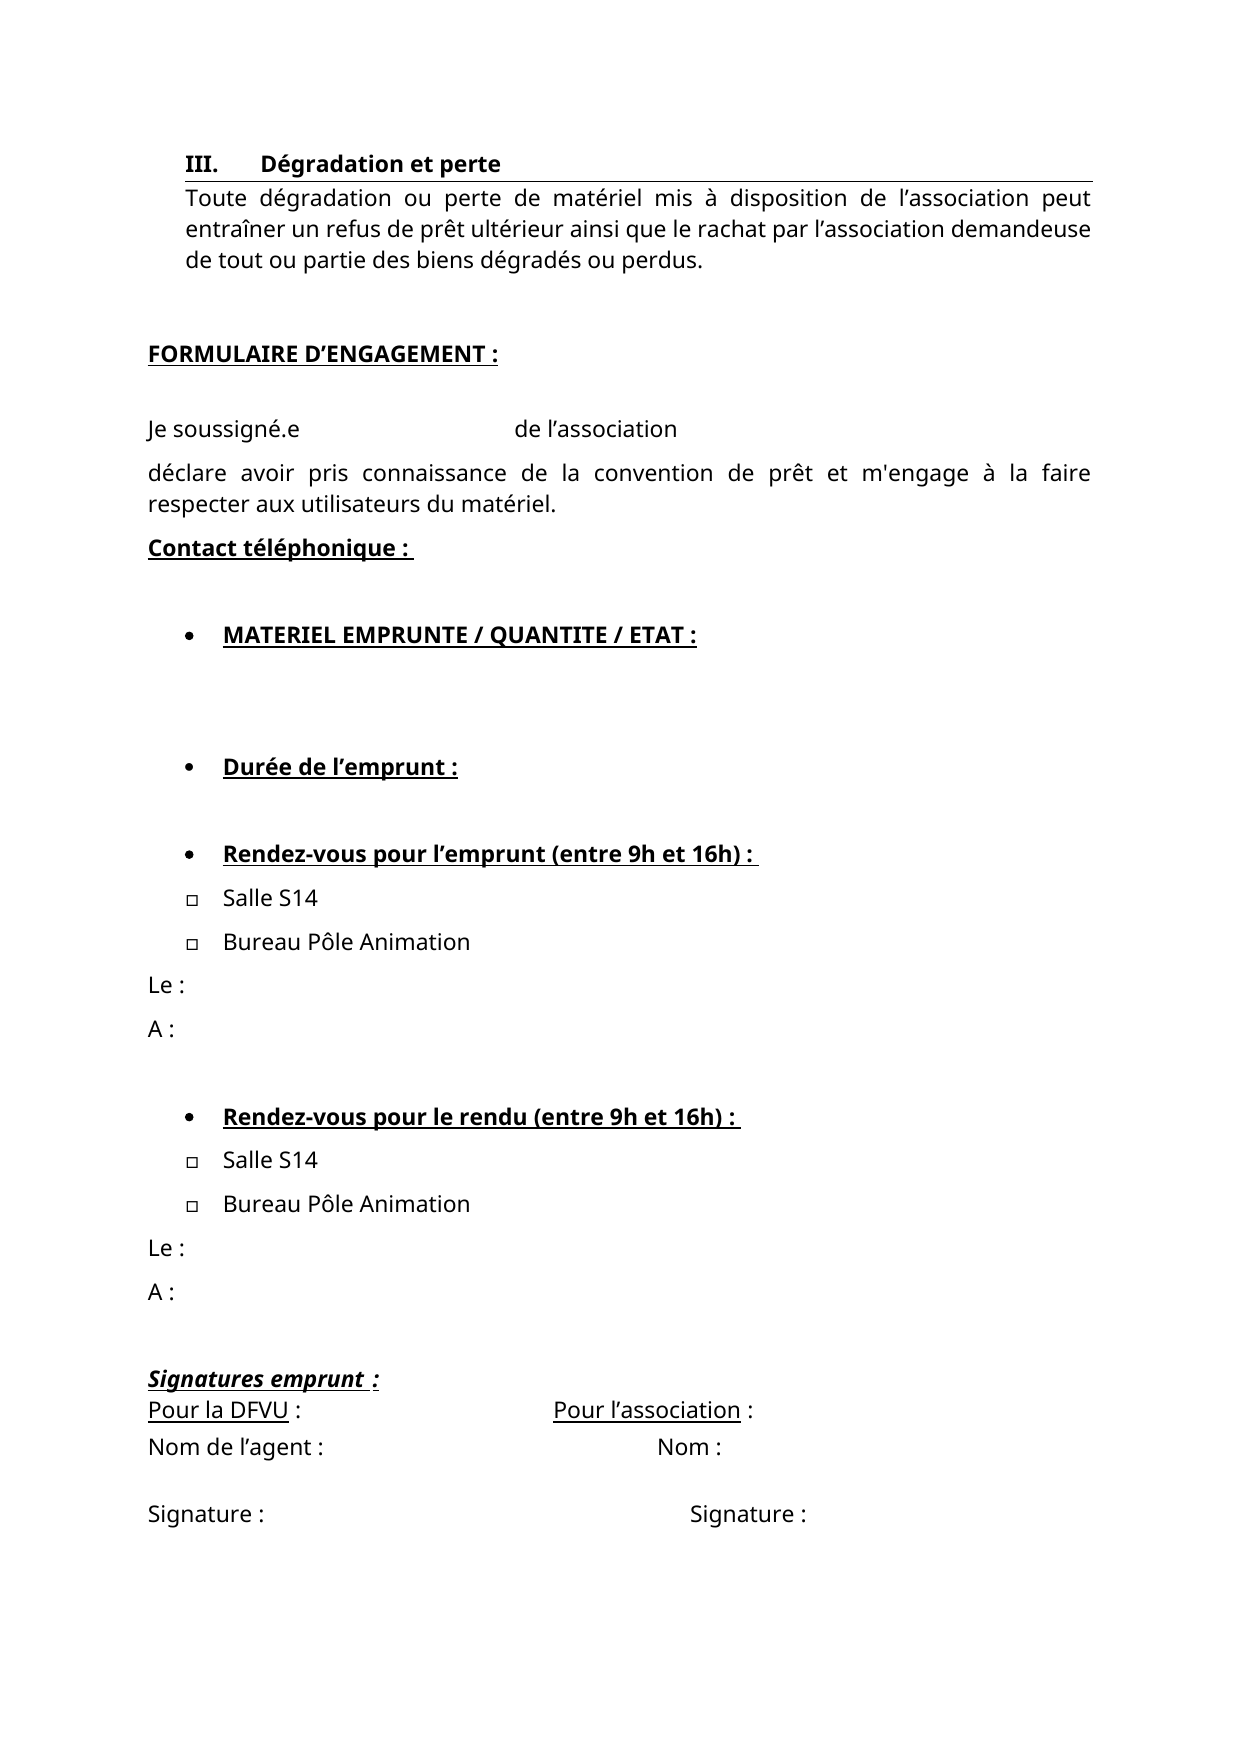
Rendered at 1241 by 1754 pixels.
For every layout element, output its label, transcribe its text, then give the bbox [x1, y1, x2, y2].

text Contact téléphonique : [148, 532, 1093, 563]
text Nom de l’agent : Nom : [148, 1430, 1093, 1462]
list Durée de l’emprunt : [185, 751, 1093, 782]
text Le : [148, 1232, 1093, 1263]
text Signatures emprunt : [148, 1363, 1093, 1394]
list Rendez-vous pour le rendu (entre 9h et 16h) : [185, 1101, 1093, 1132]
list Salle S14 [185, 882, 1093, 913]
text Pour la DFVU : Pour l’association : [148, 1394, 1093, 1426]
text Signature : Signature : [148, 1498, 1093, 1529]
list MATERIEL EMPRUNTE / QUANTITE / ETAT : [185, 619, 1093, 651]
text Le : [148, 969, 1093, 1001]
list Bureau Pôle Animation [185, 926, 1093, 957]
text Toute dégradation ou perte de matériel mis à disposition de l’association peut entraîner un refus de prêt ultérieur ainsi que le rachat par l’association demandeuse de tout ou partie des biens dégradés ou perdus. [185, 182, 1093, 276]
text FORMULAIRE D’ENGAGEMENT : [148, 338, 1093, 369]
list Salle S14 [185, 1144, 1093, 1176]
list Bureau Pôle Animation [185, 1188, 1093, 1219]
text déclare avoir pris connaissance de la convention de prêt et m'engage à la faire respecter aux utilisateurs du matériel. [148, 457, 1093, 519]
text A : [148, 1276, 1093, 1307]
text Je soussigné.e de l’association [148, 413, 1093, 444]
list Rendez-vous pour l’emprunt (entre 9h et 16h) : [185, 838, 1093, 869]
subtitle Dégradation et perte [185, 148, 1093, 181]
text A : [148, 1013, 1093, 1044]
